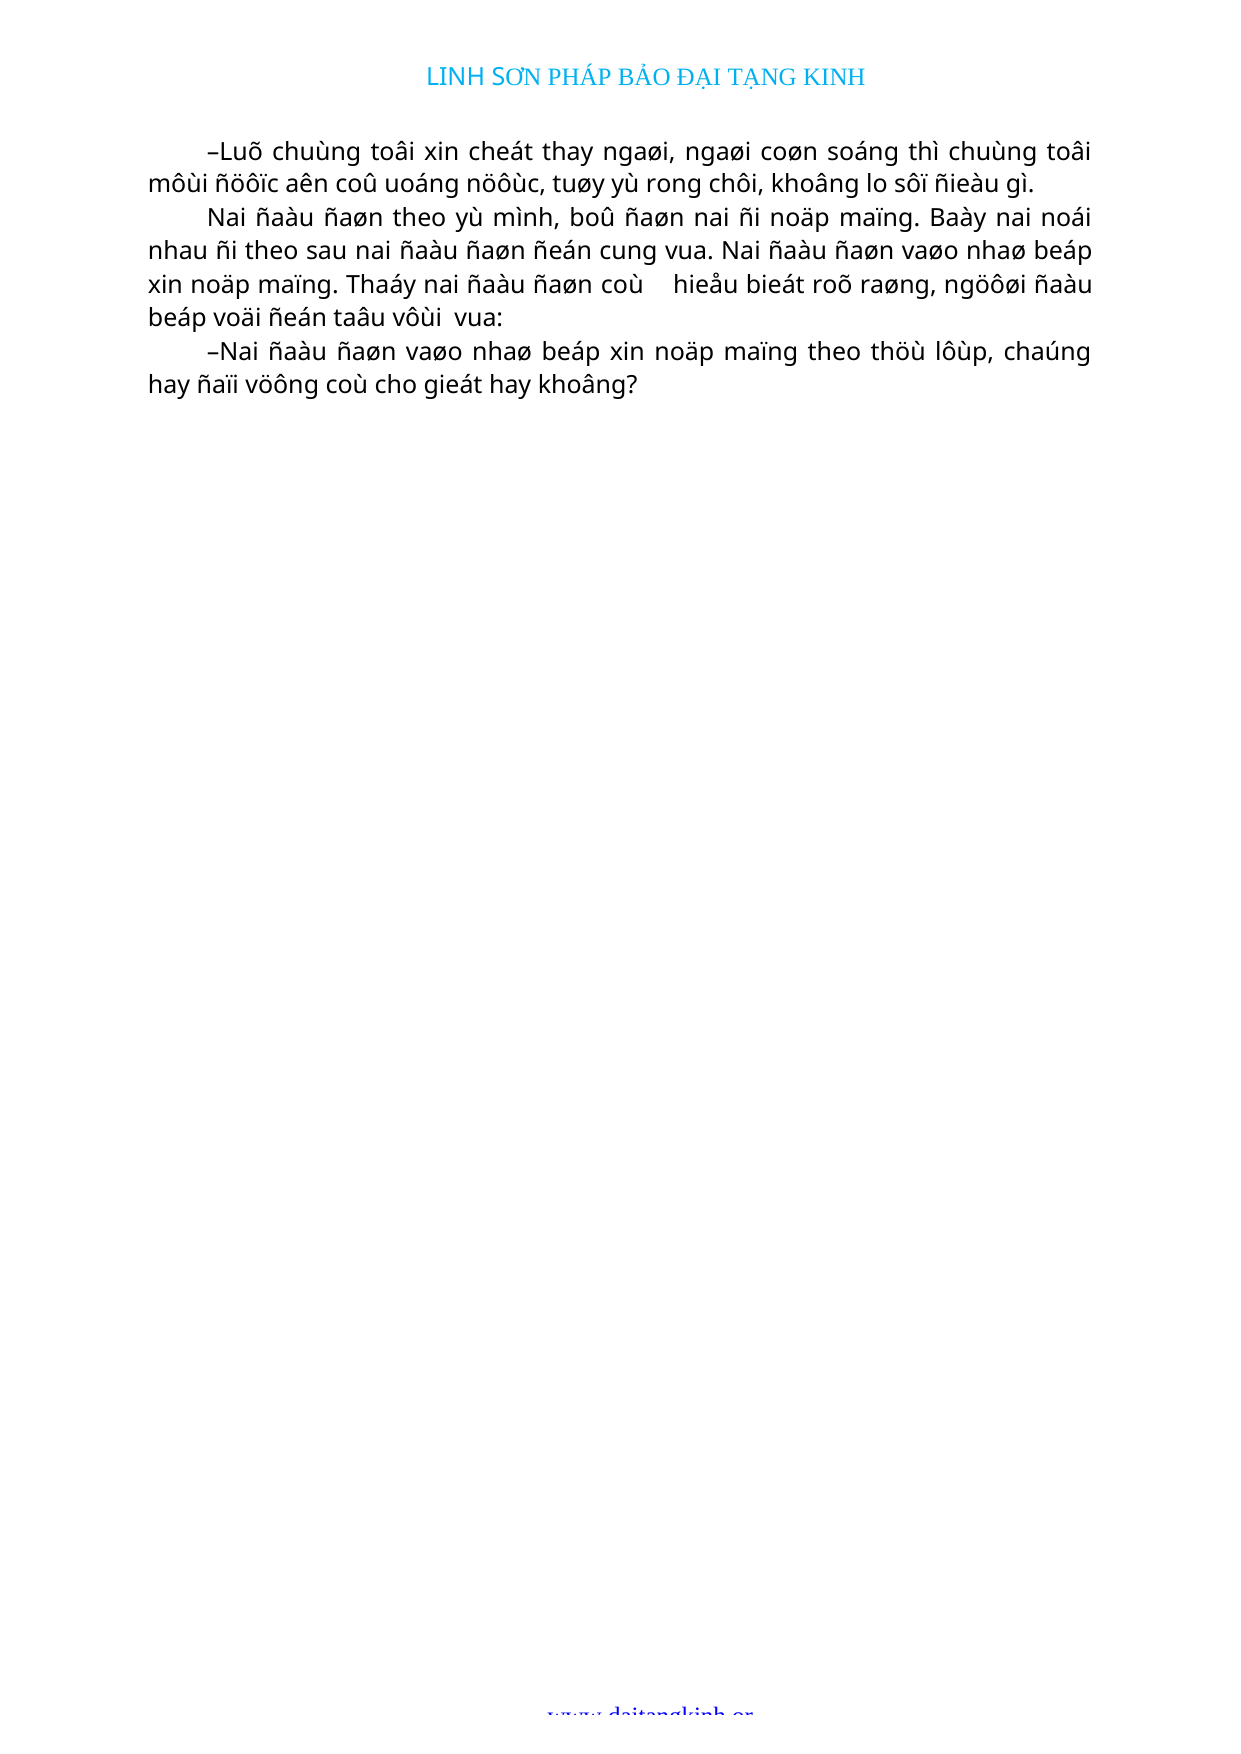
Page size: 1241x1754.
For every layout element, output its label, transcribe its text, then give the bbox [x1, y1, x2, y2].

text –Nai ñaàu ñaøn vaøo nhaø beáp xin noäp maïng theo thöù lôùp, chaúng hay ñaïi vöông coù cho gieát hay khoâng? [148, 334, 1093, 401]
picture [535, 69, 540, 79]
text –Luõ chuùng toâi xin cheát thay ngaøi, ngaøi coøn soáng thì chuùng toâi môùi ñöôïc aên coû uoáng nöôùc, tuøy yù rong chôi, khoâng lo sôï ñieàu gì. [148, 133, 1093, 200]
text Nai ñaàu ñaøn theo yù mình, boû ñaøn nai ñi noäp maïng. Baày nai noái nhau ñi theo sau nai ñaàu ñaøn ñeán cung vua. Nai ñaàu ñaøn vaøo nhaø beáp xin noäp maïng. Thaáy nai ñaàu ñaøn coù hieåu bieát roõ raøng, ngöôøi ñaàu beáp voäi ñeán taâu vôùi vua: [148, 200, 1093, 334]
